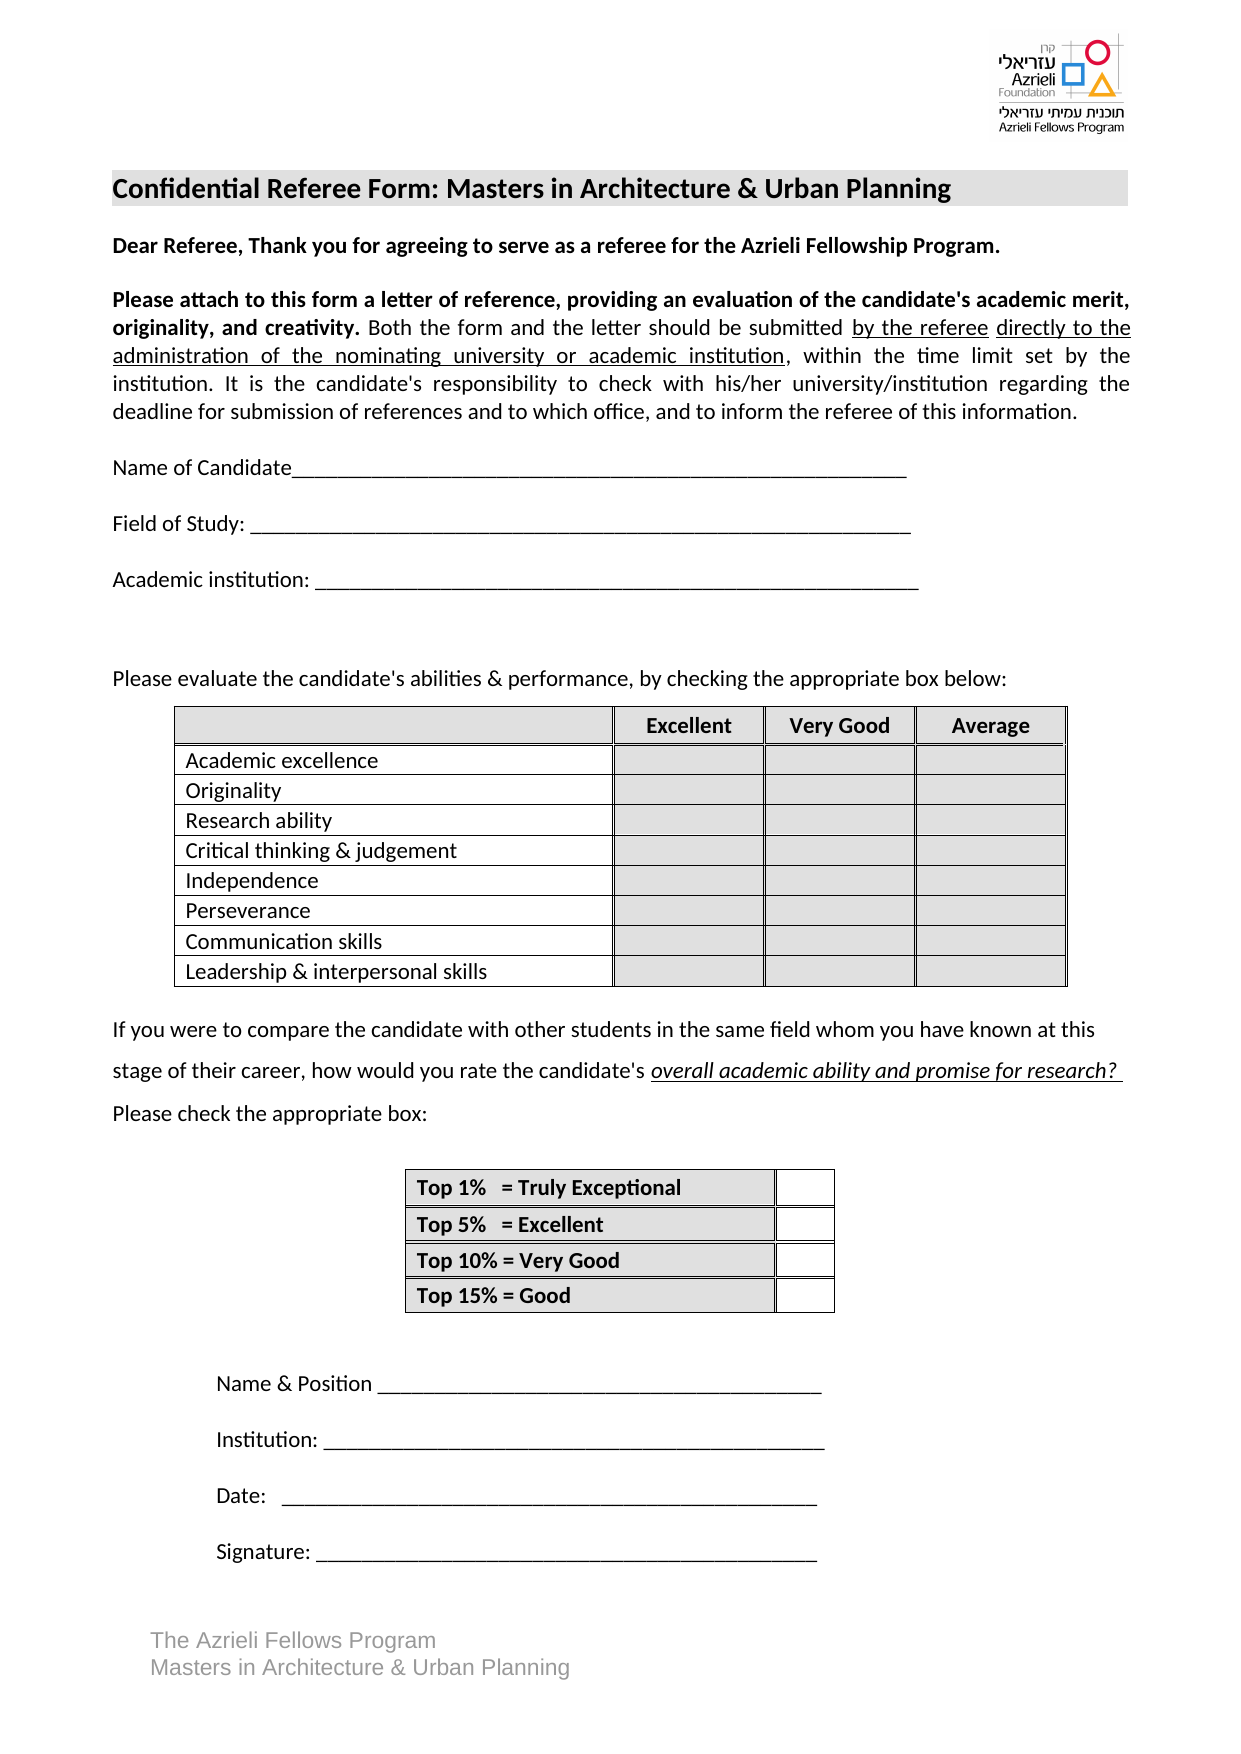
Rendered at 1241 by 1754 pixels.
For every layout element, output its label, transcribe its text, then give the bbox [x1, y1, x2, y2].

table_cell Top 15% = Good [406, 1279, 774, 1312]
table_cell [615, 926, 763, 955]
table_cell [917, 956, 1065, 986]
table_cell [615, 836, 763, 865]
table_cell Originality [175, 775, 612, 804]
text Field of Study: __________________________________________________________ [112, 509, 1128, 538]
text Please attach to this form a letter of reference, providing an evaluation of the candidate's academic merit, originality, and creativity. Both the form and the letter should be submitted by the referee directly to the administration of the nominating university or academic institution, within the time limit set by the institution. It is the candidate's responsibility to check with his/her university/institution regarding the deadline for submission of references and to which office, and to inform the referee of this information. [112, 285, 1131, 425]
table_cell [615, 746, 763, 774]
table_cell Research ability [175, 805, 612, 834]
table_cell Leadership & interpersonal skills [175, 956, 612, 986]
table_cell [915, 743, 1066, 774]
text Institution: ____________________________________________ [216, 1425, 1128, 1453]
text Dear Referee, Thank you for agreeing to serve as a referee for the Azrieli Fellowship Program. [112, 231, 1131, 260]
text Name of Candidate______________________________________________________ [112, 453, 1128, 482]
table_cell [766, 805, 914, 834]
table_cell Communication skills [175, 926, 612, 955]
table_cell Academic excellence [175, 746, 612, 774]
table_cell [615, 866, 763, 895]
table_header Excellent [615, 707, 763, 743]
table_cell [766, 926, 914, 955]
table_cell [615, 956, 763, 986]
text Date: _______________________________________________ [216, 1481, 1128, 1509]
table_cell [615, 896, 763, 925]
text Please evaluate the candidate's abilities & performance, by checking the appropriate box below: [112, 664, 1128, 692]
table_cell [766, 896, 914, 925]
table_cell [917, 836, 1065, 865]
table_cell [917, 926, 1065, 955]
table_cell [777, 1279, 834, 1312]
text Signature: ____________________________________________ [216, 1537, 1128, 1565]
table_cell [777, 1244, 834, 1276]
table_cell [917, 866, 1065, 895]
table_cell [917, 896, 1065, 925]
table_header [777, 1170, 834, 1204]
table_cell [777, 1208, 834, 1240]
text Academic institution: _____________________________________________________ [112, 566, 1128, 594]
table_cell [615, 805, 763, 834]
table_cell [917, 805, 1065, 834]
text Name & Position _______________________________________ [216, 1369, 1128, 1397]
table_header Top 1% = Truly Exceptional [406, 1170, 774, 1204]
table_cell Top 10% = Very Good [406, 1244, 774, 1276]
table_cell [766, 866, 914, 895]
table_header Average [917, 707, 1065, 743]
table_cell Top 5% = Excellent [406, 1208, 774, 1240]
table_cell [917, 775, 1065, 804]
table_cell [766, 956, 914, 986]
text If you were to compare the candidate with other students in the same field whom you have known at this stage of their career, how would you rate the candidate's overall academic ability and promise for research? Please check the appropriate box: [112, 1015, 1128, 1127]
table_cell Perseverance [175, 896, 612, 925]
table_cell Independence [175, 866, 612, 895]
table_cell Critical thinking & judgement [175, 836, 612, 865]
picture [988, 29, 1128, 142]
text Confidential Referee Form: Masters in Architecture & Urban Planning [112, 170, 1128, 206]
table_cell [766, 836, 914, 865]
table_header Very Good [766, 707, 914, 743]
table_cell [766, 775, 914, 804]
table_cell [766, 746, 914, 774]
table_header [175, 707, 612, 743]
table_cell [615, 775, 763, 804]
